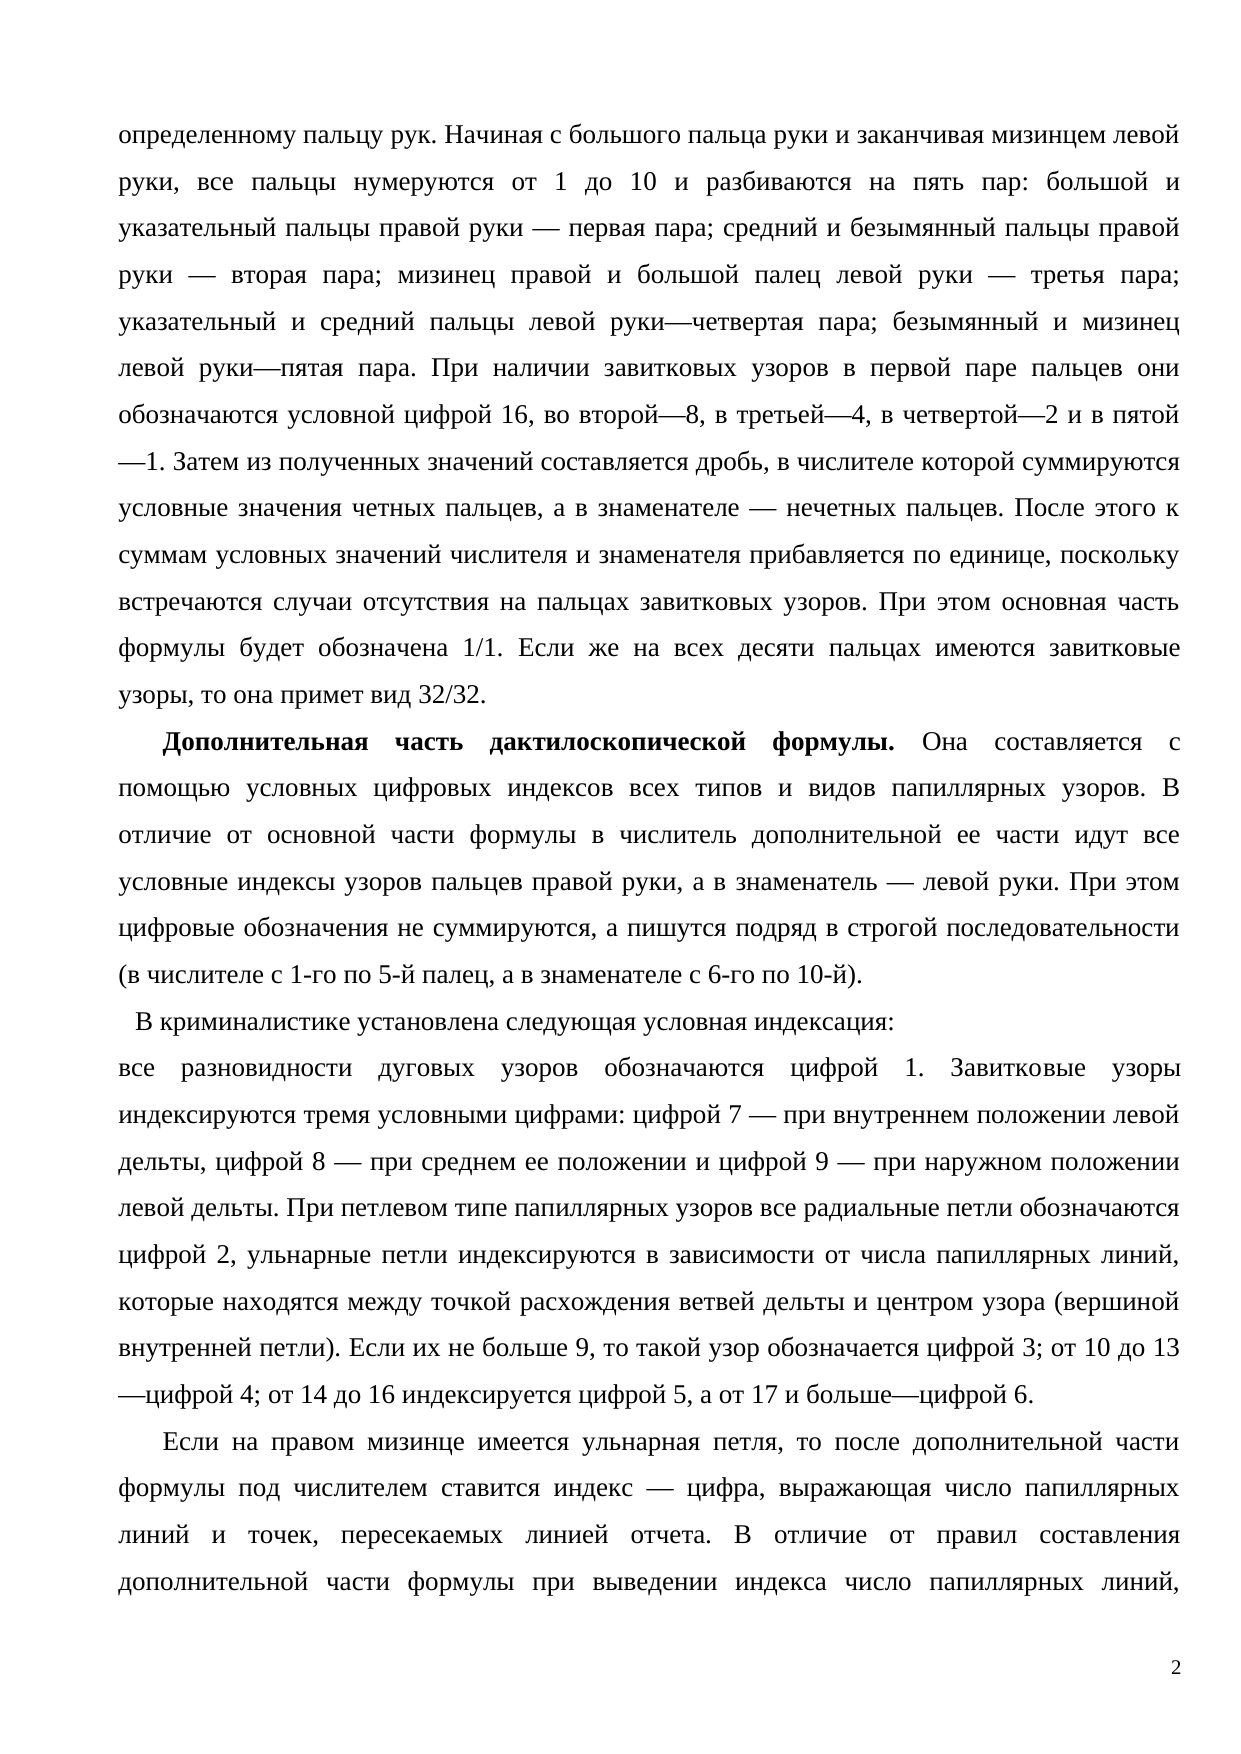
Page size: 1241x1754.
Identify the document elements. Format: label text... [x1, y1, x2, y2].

text все разновидности дуговых узоров обозначаются цифрой 1. Завитковые узоры индексируются тремя условными цифрами: цифрой 7 — при внутреннем положении левой дельты, цифрой 8 — при среднем ее положении и цифрой 9 — при наружном положении левой дельты. При петлевом типе папиллярных узоров все радиальные петли обозначаются цифрой 2, ульнарные петли индексируются в зависимости от числа папиллярных линий, которые находятся между точкой расхождения ветвей дельты и центром узора (вершиной внутренней петли). Если их не больше 9, то такой узор обозначается цифрой 3; от 10 до 13—цифрой 4; от 14 до 16 индексируется цифрой 5, а от 17 и больше—цифрой 6. [118, 1051, 1181, 1409]
text В криминалистике установлена следующая условная индексация: [135, 1005, 1181, 1036]
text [118, 1425, 1181, 1596]
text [118, 118, 1181, 709]
text Дополнительная часть дактилоскопической формулы. Она составляется с помощью условных цифровых индексов всех типов и видов папиллярных узоров. В отличие от основной части формулы в числитель дополнительной ее части идут все условные индексы узоров пальцев правой руки, а в знаменатель — левой руки. При этом цифровые обозначения не суммируются, а пишутся подряд в строгой последовательности (в числителе с 1-го по 5-й палец, а в знаменателе с 6-го по 10-й). [118, 725, 1181, 989]
